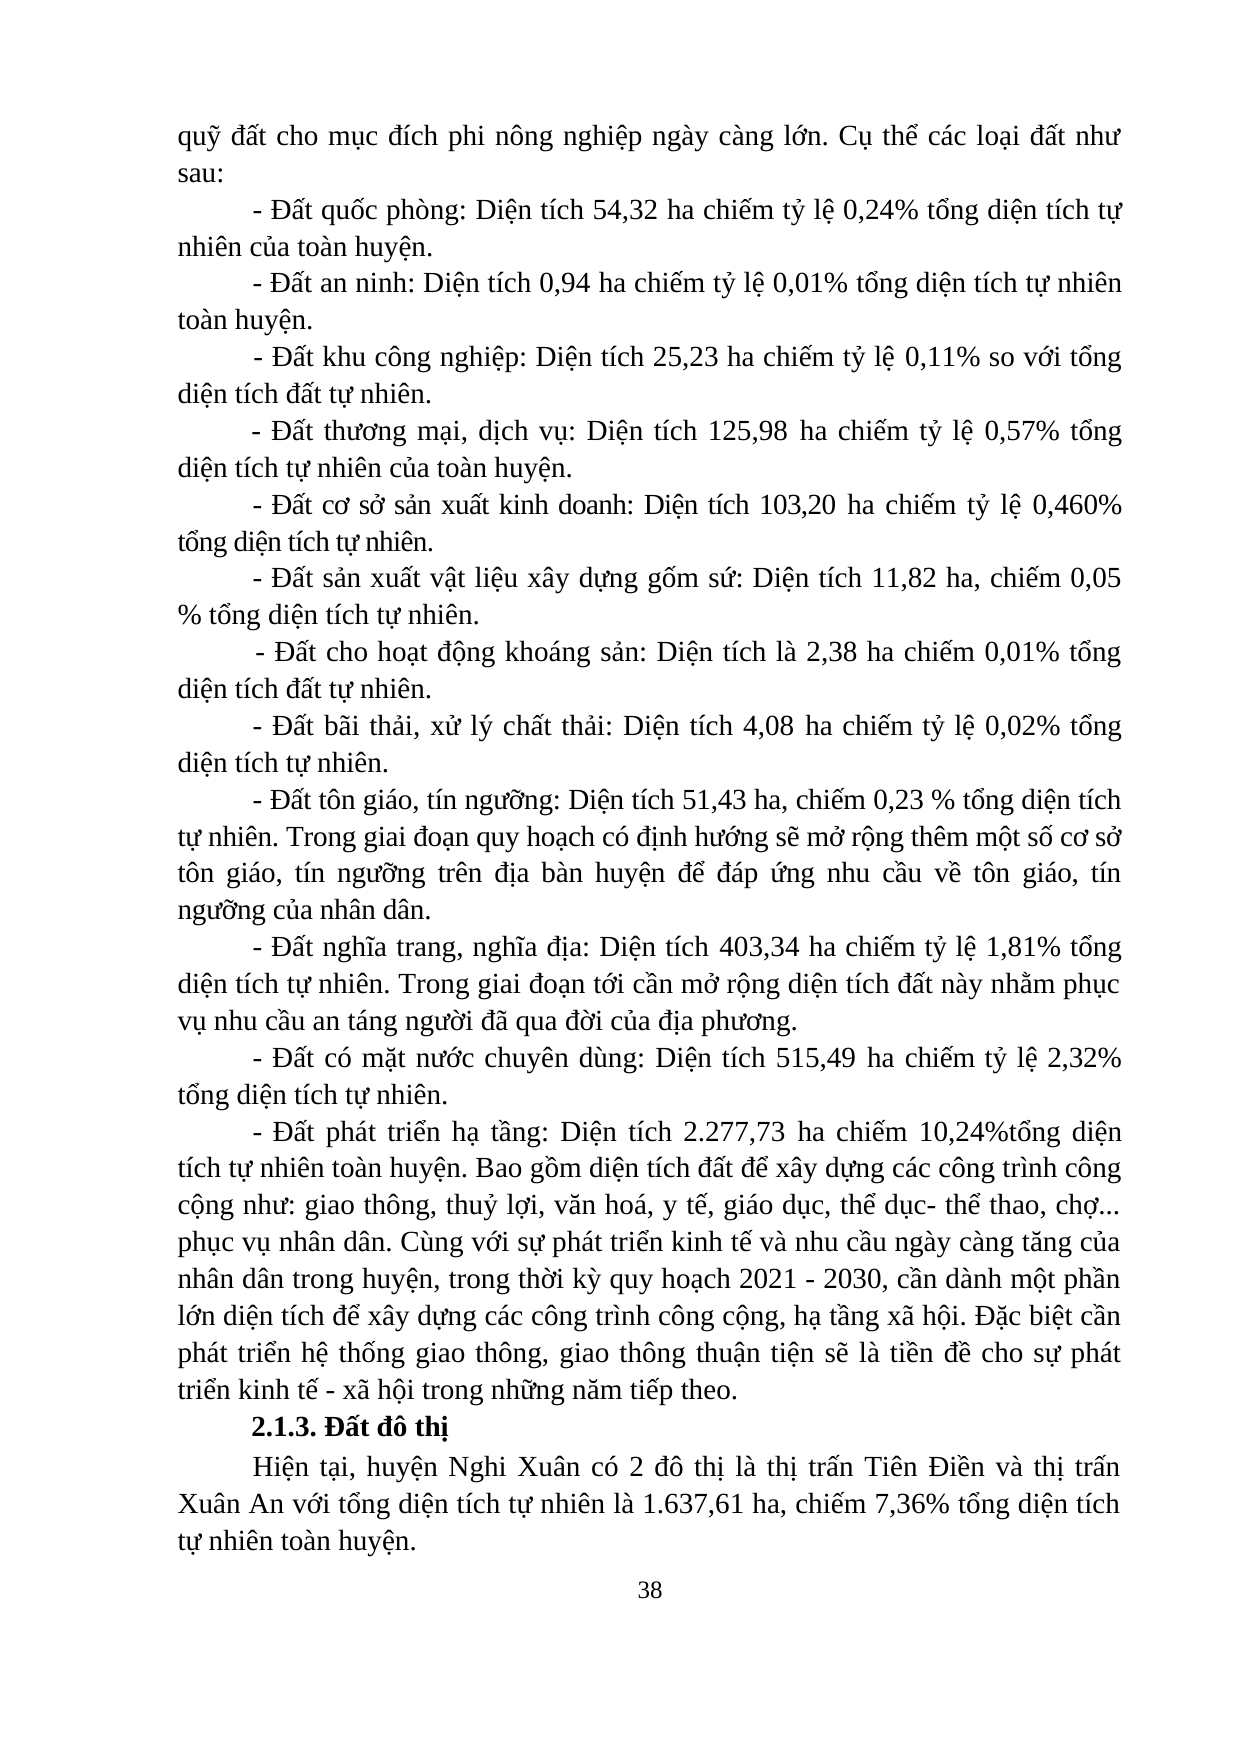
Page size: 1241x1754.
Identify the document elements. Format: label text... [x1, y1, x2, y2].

text Hiện tại, huyện Nghi Xuân có 2 đô thị là thị trấn Tiên Điền và thị trấn Xuân An với tổng diện tích tự nhiên là 1.637,61 ha, chiếm 7,36% tổng diện tích tự nhiên toàn huyện. [177, 1449, 1122, 1556]
text - Đất tôn giáo, tín ngưỡng: Diện tích 51,43 ha, chiếm 0,23 % tổng diện tích tự nhiên. Trong giai đoạn quy hoạch có định hướng sẽ mở rộng thêm một số cơ sở tôn giáo, tín ngưỡng trên địa bàn huyện để đáp ứng nhu cầu về tôn giáo, tín ngưỡng của nhân dân. [177, 782, 1122, 926]
text - Đất cơ sở sản xuất kinh doanh: Diện tích 103,20 ha chiếm tỷ lệ 0,460% tổng diện tích tự nhiên. [177, 487, 1122, 557]
text - Đất quốc phòng: Diện tích 54,32 ha chiếm tỷ lệ 0,24% tổng diện tích tự nhiên của toàn huyện. [177, 192, 1122, 262]
text - Đất thương mại, dịch vụ: Diện tích 125,98 ha chiếm tỷ lệ 0,57% tổng diện tích tự nhiên của toàn huyện. [177, 413, 1122, 483]
text - Đất phát triển hạ tầng: Diện tích 2.277,73 ha chiếm 10,24%tổng diện tích tự nhiên toàn huyện. Bao gồm diện tích đất để xây dựng các công trình công cộng như: giao thông, thuỷ lợi, văn hoá, y tế, giáo dục, thể dục- thể thao, chợ... phục vụ nhân dân. Cùng với sự phát triển kinh tế và nhu cầu ngày càng tăng của nhân dân trong huyện, trong thời kỳ quy hoạch 2021 - 2030, cần dành một phần lớn diện tích để xây dựng các công trình công cộng, hạ tầng xã hội. Đặc biệt cần phát triển hệ thống giao thông, giao thông thuận tiện sẽ là tiền đề cho sự phát triển kinh tế - xã hội trong những năm tiếp theo. [177, 1114, 1122, 1405]
text - Đất nghĩa trang, nghĩa địa: Diện tích 403,34 ha chiếm tỷ lệ 1,81% tổng diện tích tự nhiên. Trong giai đoạn tới cần mở rộng diện tích đất này nhằm phục vụ nhu cầu an táng người đã qua đời của địa phương. [177, 929, 1122, 1037]
text - Đất bãi thải, xử lý chất thải: Diện tích 4,08 ha chiếm tỷ lệ 0,02% tổng diện tích tự nhiên. [177, 708, 1122, 778]
text 2.1.3. Đất đô thị [177, 1409, 1122, 1442]
text - Đất an ninh: Diện tích 0,94 ha chiếm tỷ lệ 0,01% tổng diện tích tự nhiên toàn huyện. [177, 266, 1122, 336]
text - Đất cho hoạt động khoáng sản: Diện tích là 2,38 ha chiếm 0,01% tổng diện tích đất tự nhiên. [177, 634, 1122, 705]
text - Đất sản xuất vật liệu xây dựng gốm sứ: Diện tích 11,82 ha, chiếm 0,05 % tổng diện tích tự nhiên. [177, 561, 1122, 631]
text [177, 118, 1122, 188]
text - Đất có mặt nước chuyên dùng: Diện tích 515,49 ha chiếm tỷ lệ 2,32% tổng diện tích tự nhiên. [177, 1040, 1122, 1110]
text - Đất khu công nghiệp: Diện tích 25,23 ha chiếm tỷ lệ 0,11% so với tổng diện tích đất tự nhiên. [177, 339, 1122, 410]
